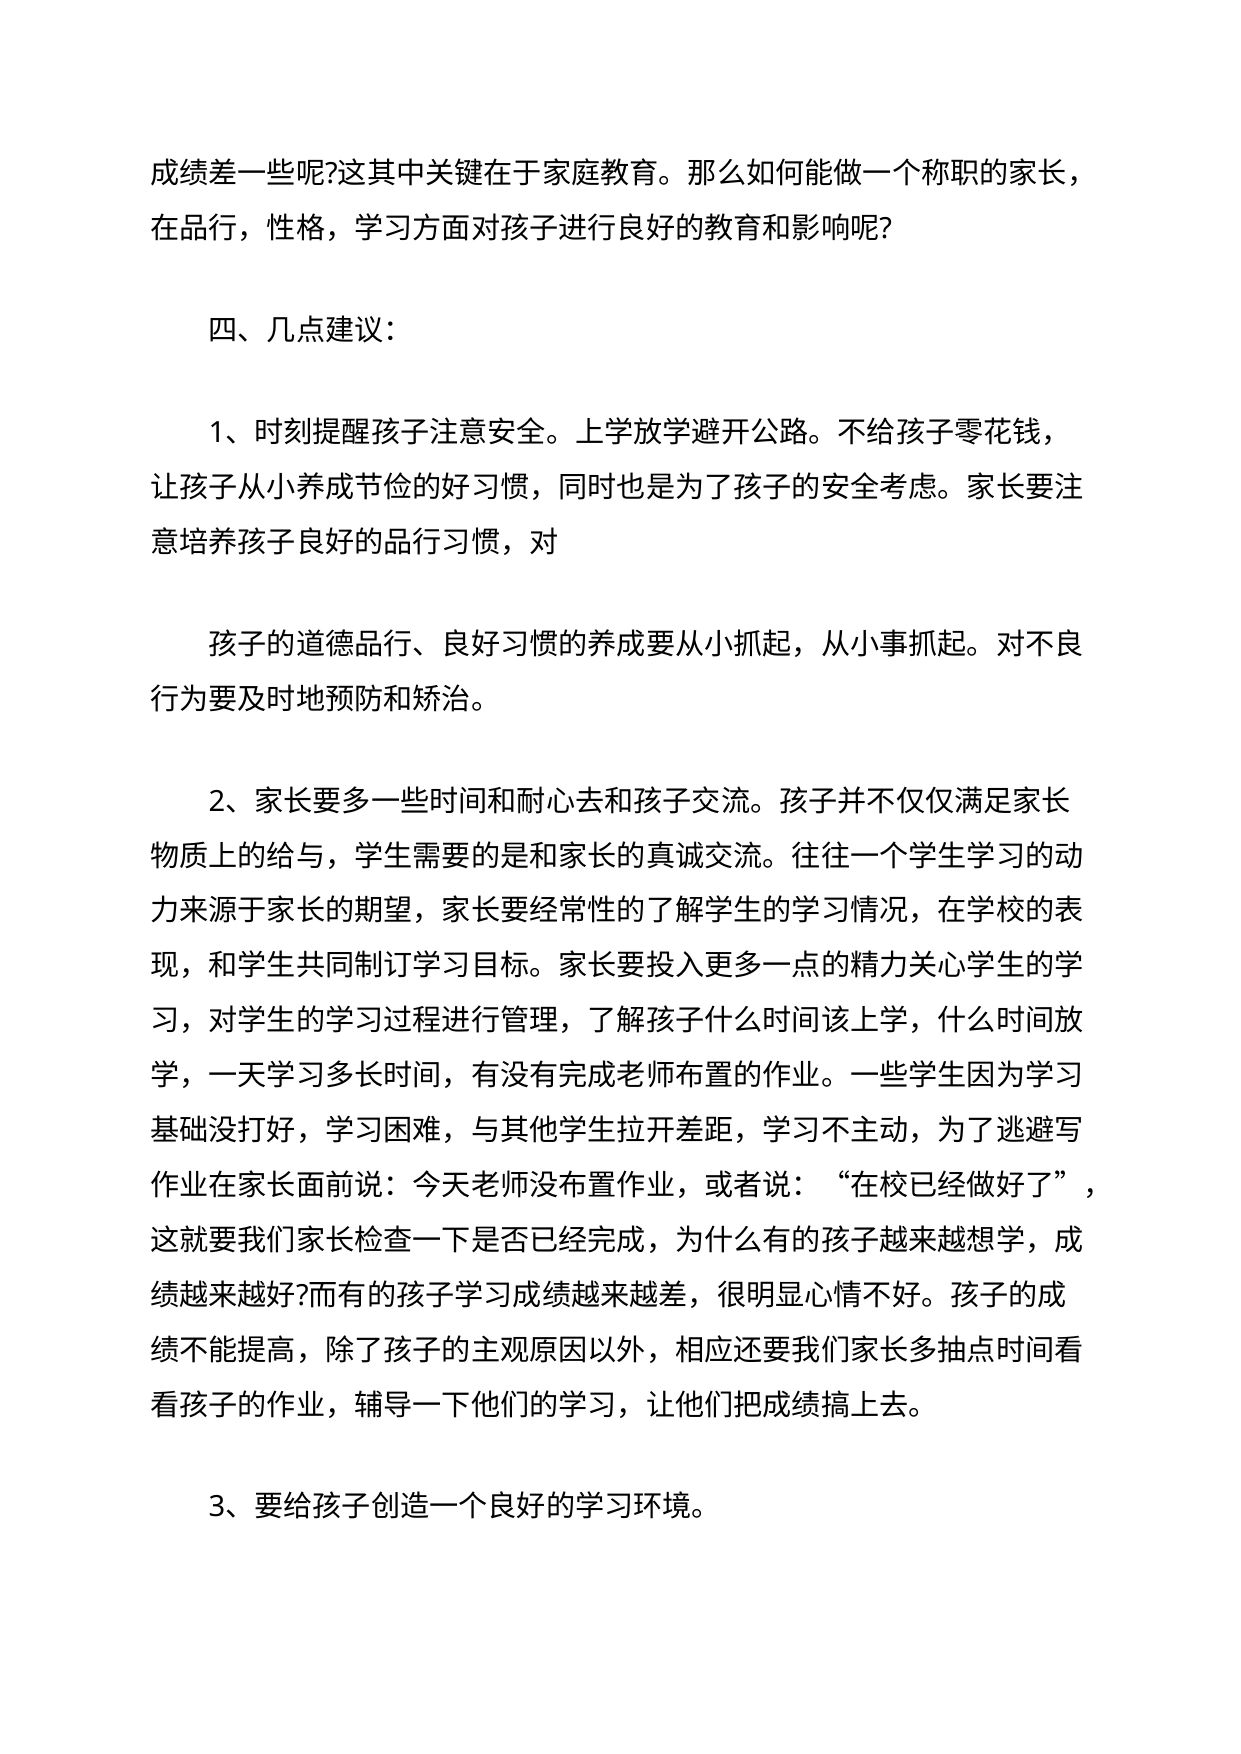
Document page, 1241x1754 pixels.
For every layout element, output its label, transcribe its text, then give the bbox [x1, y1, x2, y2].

text 2、家长要多一些时间和耐心去和孩子交流。孩子并不仅仅满足家长物质上的给与，学生需要的是和家长的真诚交流。往往一个学生学习的动力来源于家长的期望，家长要经常性的了解学生的学习情况，在学校的表现，和学生共同制订学习目标。家长要投入更多一点的精力关心学生的学习，对学生的学习过程进行管理，了解孩子什么时间该上学，什么时间放学，一天学习多长时间，有没有完成老师布置的作业。一些学生因为学习基础没打好，学习困难，与其他学生拉开差距，学习不主动，为了逃避写作业在家长面前说：今天老师没布置作业，或者说：“在校已经做好了”，这就要我们家长检查一下是否已经完成，为什么有的孩子越来越想学，成绩越来越好?而有的孩子学习成绩越来越差，很明显心情不好。孩子的成绩不能提高，除了孩子的主观原因以外，相应还要我们家长多抽点时间看看孩子的作业，辅导一下他们的学习，让他们把成绩搞上去。 [150, 777, 1090, 1423]
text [150, 150, 1090, 247]
text 3、要给孩子创造一个良好的学习环境。 [150, 1483, 1090, 1525]
text 孩子的道德品行、良好习惯的养成要从小抓起，从小事抓起。对不良行为要及时地预防和矫治。 [150, 620, 1090, 718]
text 1、时刻提醒孩子注意安全。上学放学避开公路。不给孩子零花钱，让孩子从小养成节俭的好习惯，同时也是为了孩子的安全考虑。家长要注意培养孩子良好的品行习惯，对 [150, 409, 1090, 561]
text 四、几点建议： [150, 307, 1090, 349]
